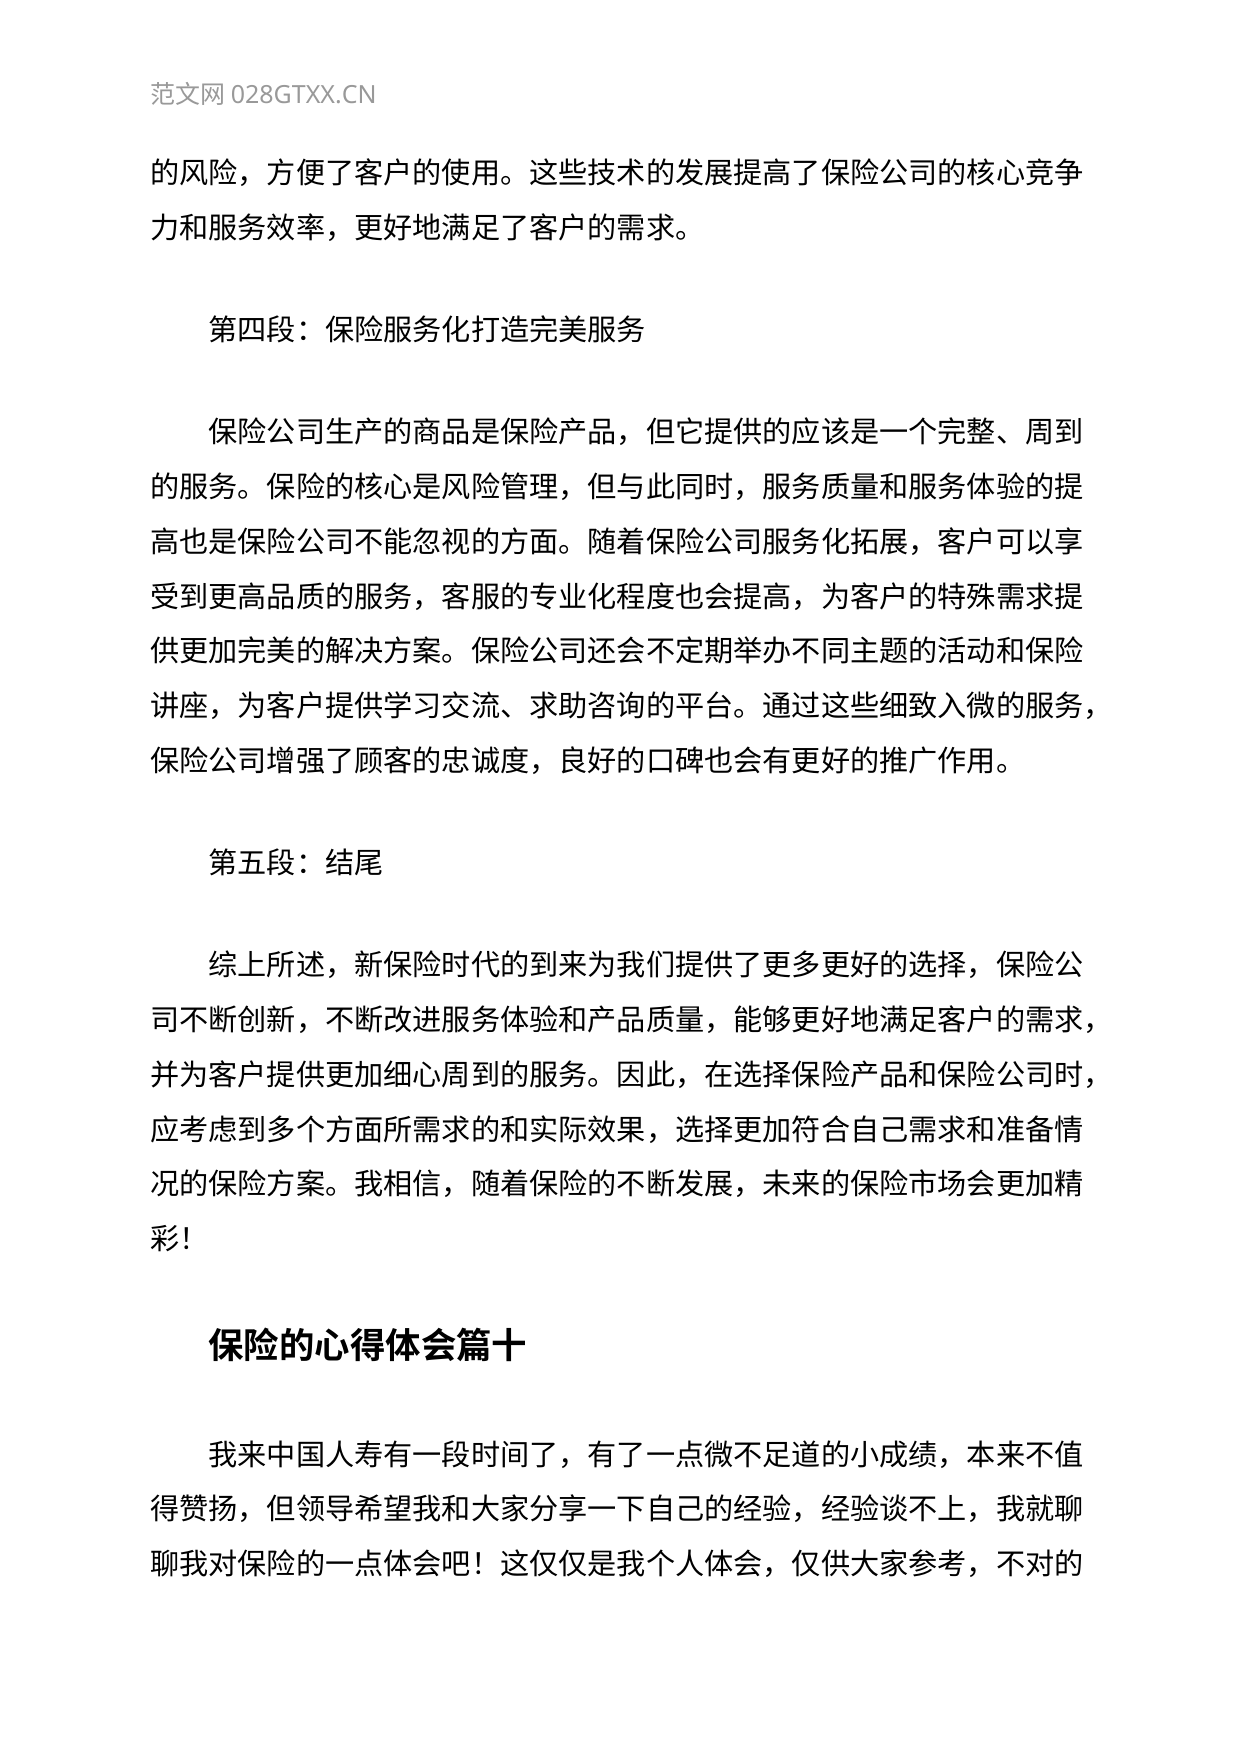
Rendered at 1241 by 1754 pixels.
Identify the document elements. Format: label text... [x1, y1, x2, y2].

text 第四段：保险服务化打造完美服务 [150, 307, 1090, 349]
text 保险公司生产的商品是保险产品，但它提供的应该是一个完整、周到的服务。保险的核心是风险管理，但与此同时，服务质量和服务体验的提高也是保险公司不能忽视的方面。随着保险公司服务化拓展，客户可以享受到更高品质的服务，客服的专业化程度也会提高，为客户的特殊需求提供更加完美的解决方案。保险公司还会不定期举办不同主题的活动和保险讲座，为客户提供学习交流、求助咨询的平台。通过这些细致入微的服务，保险公司增强了顾客的忠诚度，良好的口碑也会有更好的推广作用。 [150, 408, 1090, 780]
text 第五段：结尾 [150, 839, 1090, 882]
text 综上所述，新保险时代的到来为我们提供了更多更好的选择，保险公司不断创新，不断改进服务体验和产品质量，能够更好地满足客户的需求，并为客户提供更加细心周到的服务。因此，在选择保险产品和保险公司时，应考虑到多个方面所需求的和实际效果，选择更加符合自己需求和准备情况的保险方案。我相信，随着保险的不断发展，未来的保险市场会更加精彩！ [150, 941, 1090, 1258]
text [150, 1431, 1090, 1583]
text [150, 150, 1090, 247]
text 保险的心得体会篇十 [150, 1318, 1090, 1369]
